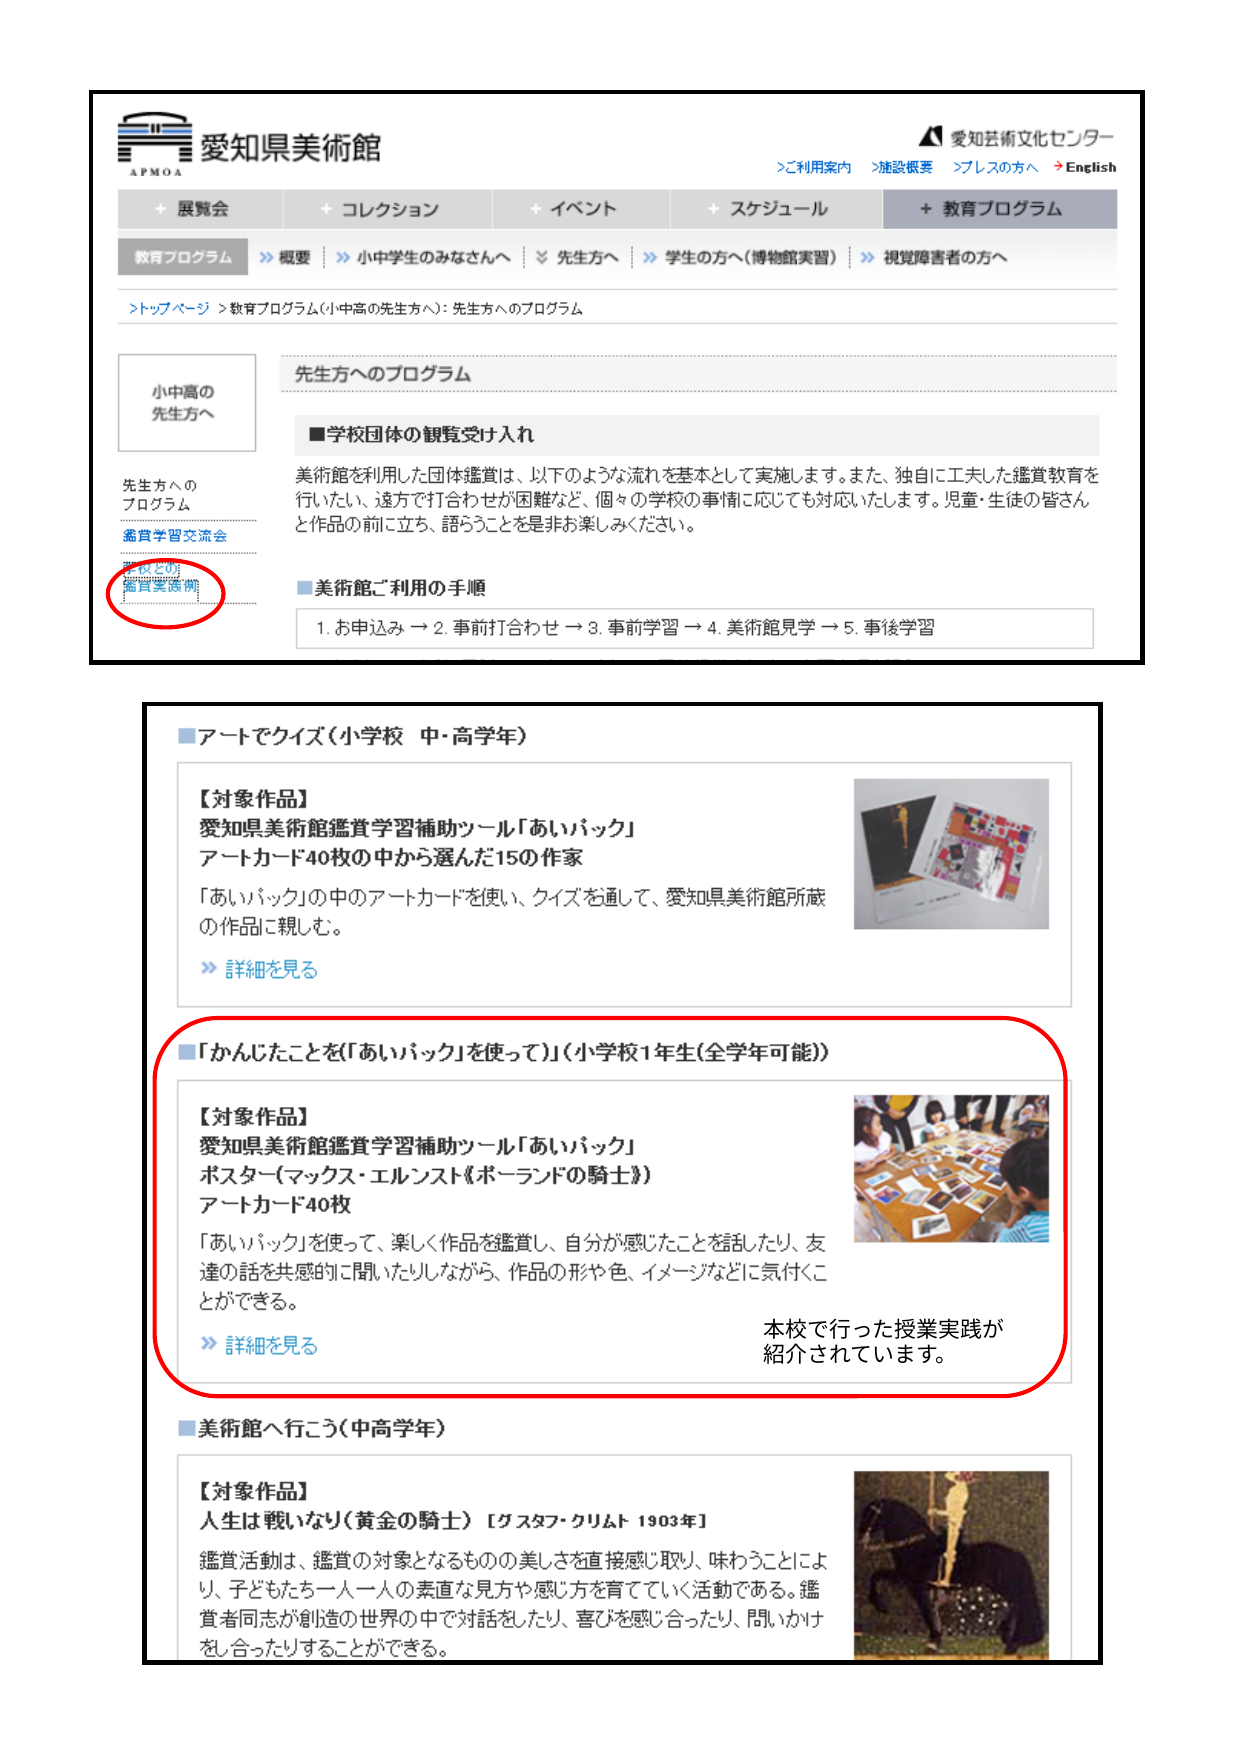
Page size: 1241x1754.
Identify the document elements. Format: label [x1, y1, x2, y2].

picture [93, 94, 1140, 660]
picture [147, 706, 1098, 1660]
